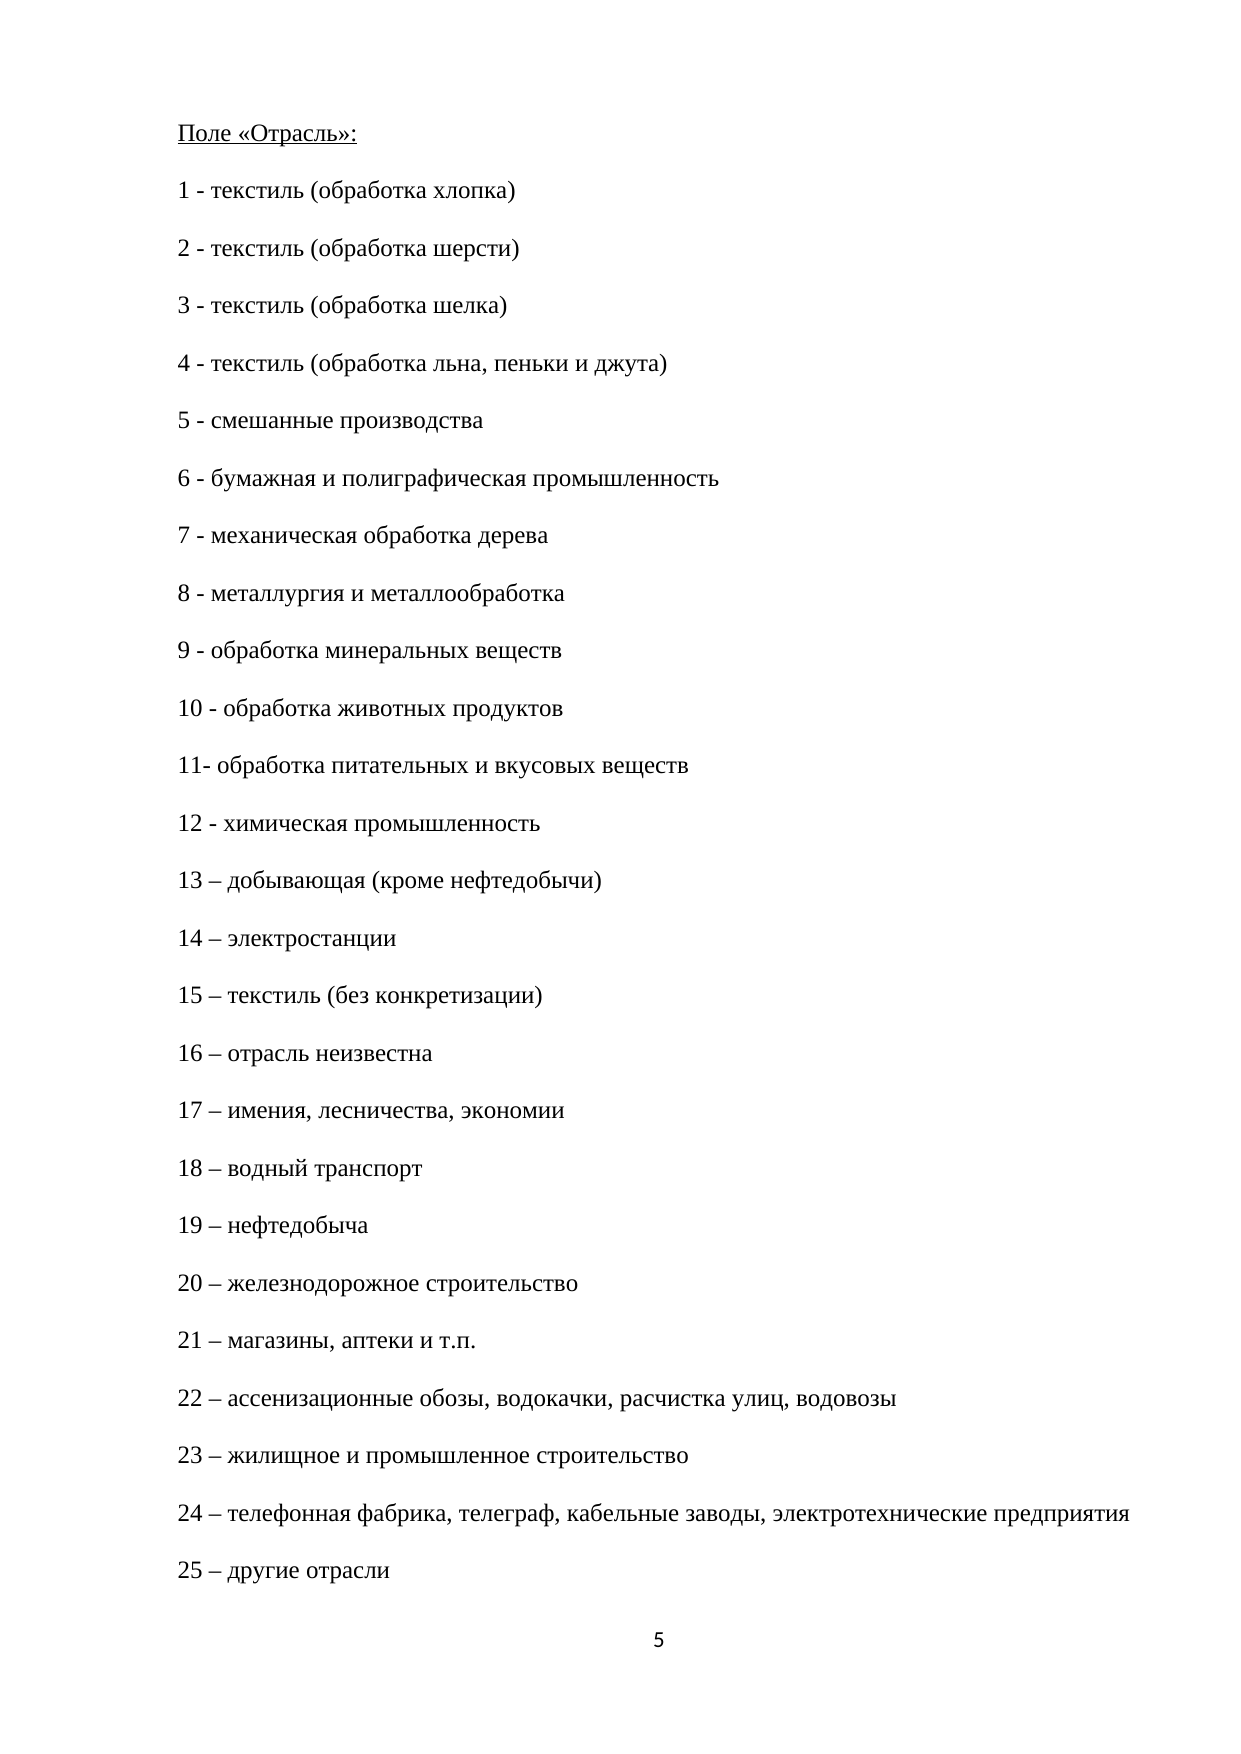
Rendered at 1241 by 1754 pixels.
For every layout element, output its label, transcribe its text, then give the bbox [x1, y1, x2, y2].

text 21 – магазины, аптеки и т.п. [177, 1326, 1152, 1354]
text 20 – железнодорожное строительство [177, 1268, 1152, 1297]
text 1 - текстиль (обработка хлопка) [177, 176, 1152, 204]
text 8 - металлургия и металлообработка [177, 578, 1152, 607]
text 6 - бумажная и полиграфическая промышленность [177, 463, 1152, 492]
text 7 - механическая обработка дерева [177, 521, 1152, 549]
text 24 – телефонная фабрика, телеграф, кабельные заводы, электротехнические предприятия [177, 1498, 1152, 1527]
text 14 – электростанции [177, 923, 1152, 952]
text 17 – имения, лесничества, экономии [177, 1096, 1152, 1124]
text 19 – нефтедобыча [177, 1211, 1152, 1239]
text 11- обработка питательных и вкусовых веществ [177, 751, 1152, 779]
text 23 – жилищное и промышленное строительство [177, 1441, 1152, 1469]
text Поле «Отрасль»: [177, 118, 1152, 147]
text 22 – ассенизационные обозы, водокачки, расчистка улиц, водовозы [177, 1383, 1152, 1412]
text 4 - текстиль (обработка льна, пеньки и джута) [177, 348, 1152, 377]
text 2 - текстиль (обработка шерсти) [177, 233, 1152, 262]
text 25 – другие отрасли [177, 1556, 1152, 1584]
text 18 – водный транспорт [177, 1153, 1152, 1182]
text 10 - обработка животных продуктов [177, 693, 1152, 722]
text 9 - обработка минеральных веществ [177, 636, 1152, 664]
text 15 – текстиль (без конкретизации) [177, 981, 1152, 1009]
text 12 - химическая промышленность [177, 808, 1152, 837]
text 3 - текстиль (обработка шелка) [177, 291, 1152, 319]
text 5 - смешанные производства [177, 406, 1152, 434]
text 13 – добывающая (кроме нефтедобычи) [177, 866, 1152, 894]
text 16 – отрасль неизвестна [177, 1038, 1152, 1067]
